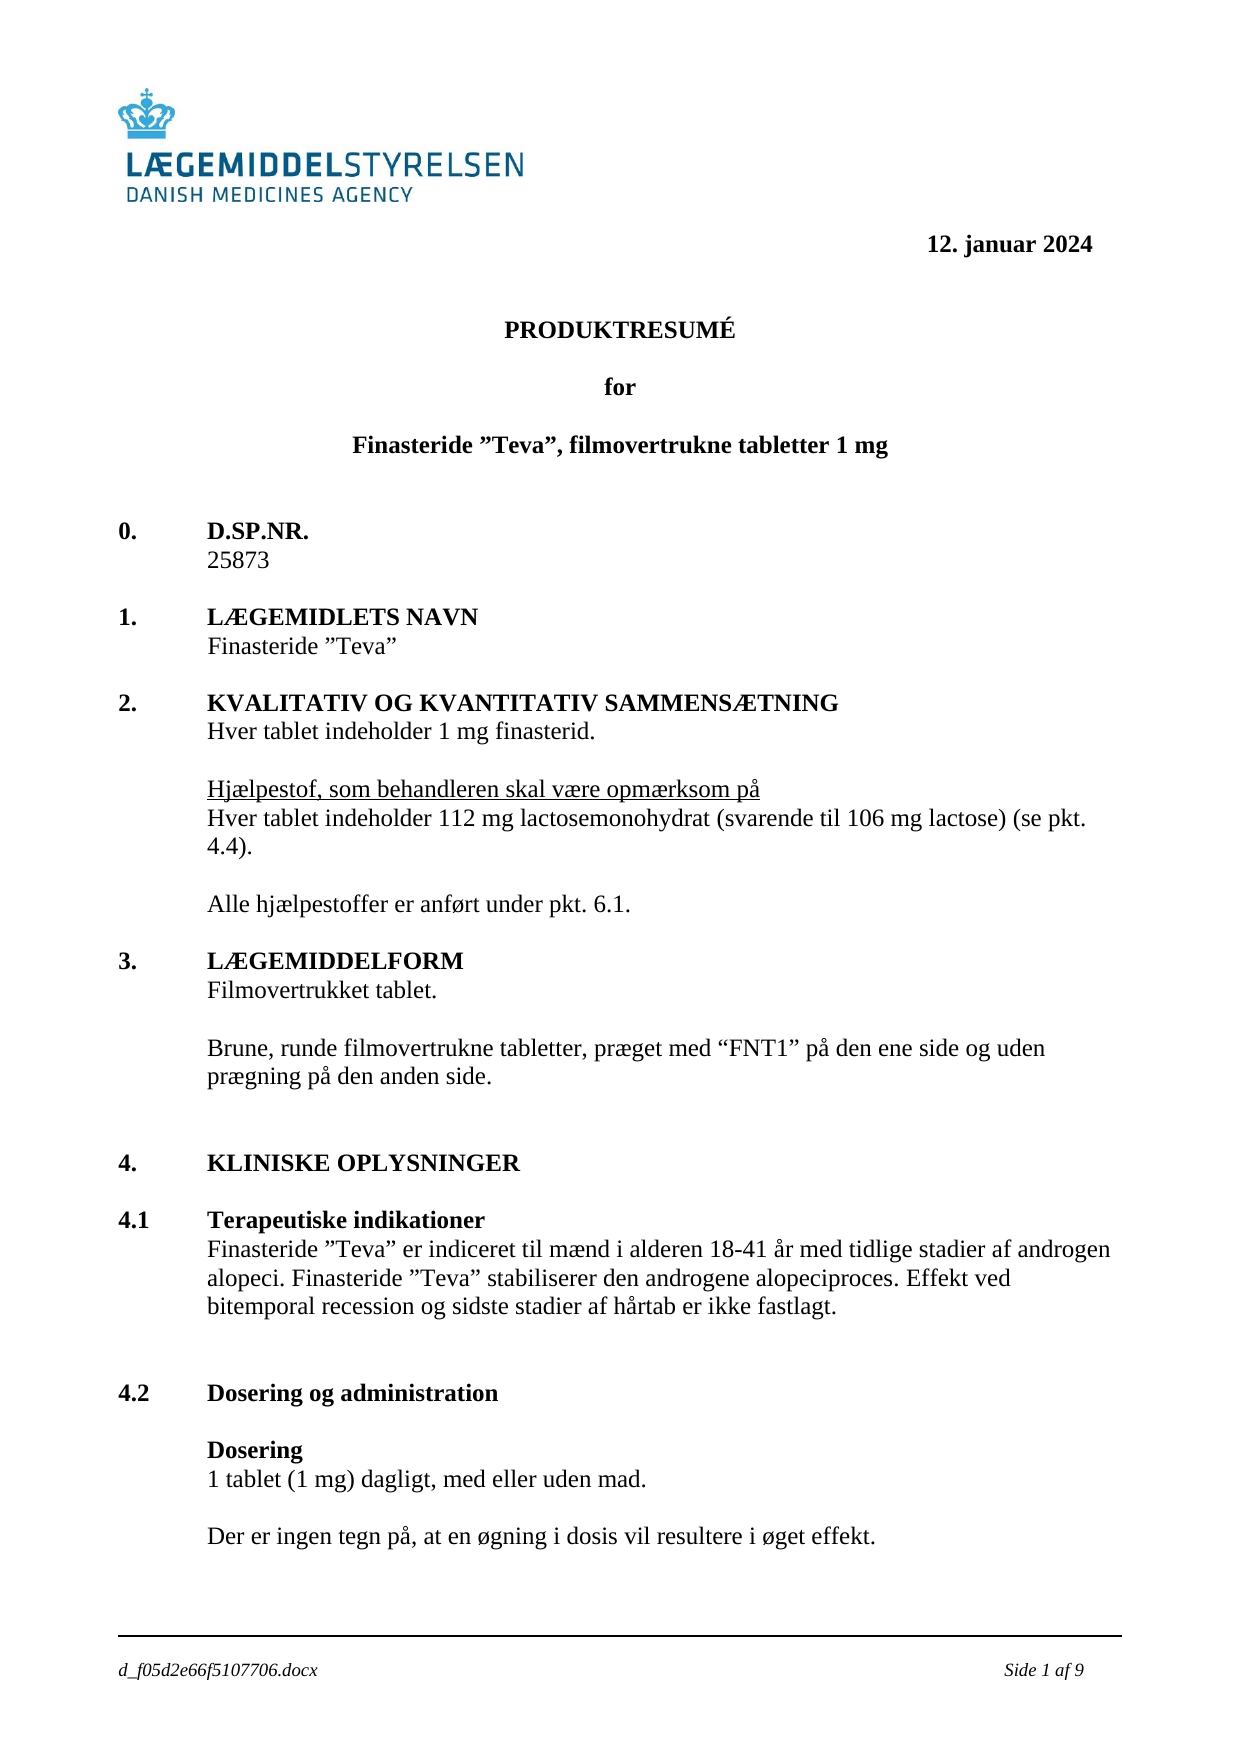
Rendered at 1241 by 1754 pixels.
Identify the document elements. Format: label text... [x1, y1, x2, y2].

list LÆGEMIDLETS NAVN [118, 602, 1122, 631]
text 25873 [118, 545, 1122, 574]
list Finasteride ”Teva” [207, 631, 1122, 660]
text Der er ingen tegn på, at en øgning i dosis vil resultere i øget effekt. [207, 1521, 1122, 1550]
text Finasteride ”Teva”, filmovertrukne tabletter 1 mg [118, 430, 1122, 459]
text Hver tablet indeholder 1 mg finasterid. [118, 716, 1122, 745]
text Brune, runde filmovertrukne tabletter, præget med “FNT1” på den ene side og uden prægning på den anden side. [207, 1033, 1122, 1090]
text Filmovertrukket tablet. [118, 975, 1122, 1004]
list Terapeutiske indikationer [118, 1205, 1122, 1234]
list KLINISKE OPLYSNINGER [118, 1148, 1122, 1176]
text Alle hjælpestoffer er anført under pkt. 6.1. [207, 889, 1122, 918]
text Dosering [207, 1435, 1122, 1464]
text Hver tablet indeholder 112 mg lactosemonohydrat (svarende til 106 mg lactose) (se pkt. 4.4). [207, 803, 1122, 860]
text PRODUKTRESUMÉ [118, 315, 1122, 344]
picture [118, 88, 523, 202]
list Dosering og administration [118, 1378, 1122, 1406]
text Hjælpestof, som behandleren skal være opmærksom på [118, 774, 1122, 803]
list KVALITATIV OG KVANTITATIV SAMMENSÆTNING [118, 688, 1122, 716]
text Finasteride ”Teva” er indiceret til mænd i alderen 18-41 år med tidlige stadier af androgen alopeci. Finasteride ”Teva” stabiliserer den androgene alopeciproces. Effekt ved bitemporal recession og sidste stadier af hårtab er ikke fastlagt. [207, 1234, 1122, 1320]
list D.SP.NR. [118, 516, 1122, 545]
text for [118, 372, 1122, 401]
list LÆGEMIDDELFORM [118, 946, 1122, 975]
text 1 tablet (1 mg) dagligt, med eller uden mad. [207, 1464, 1122, 1493]
title 12. januar 2024 [118, 229, 1122, 257]
